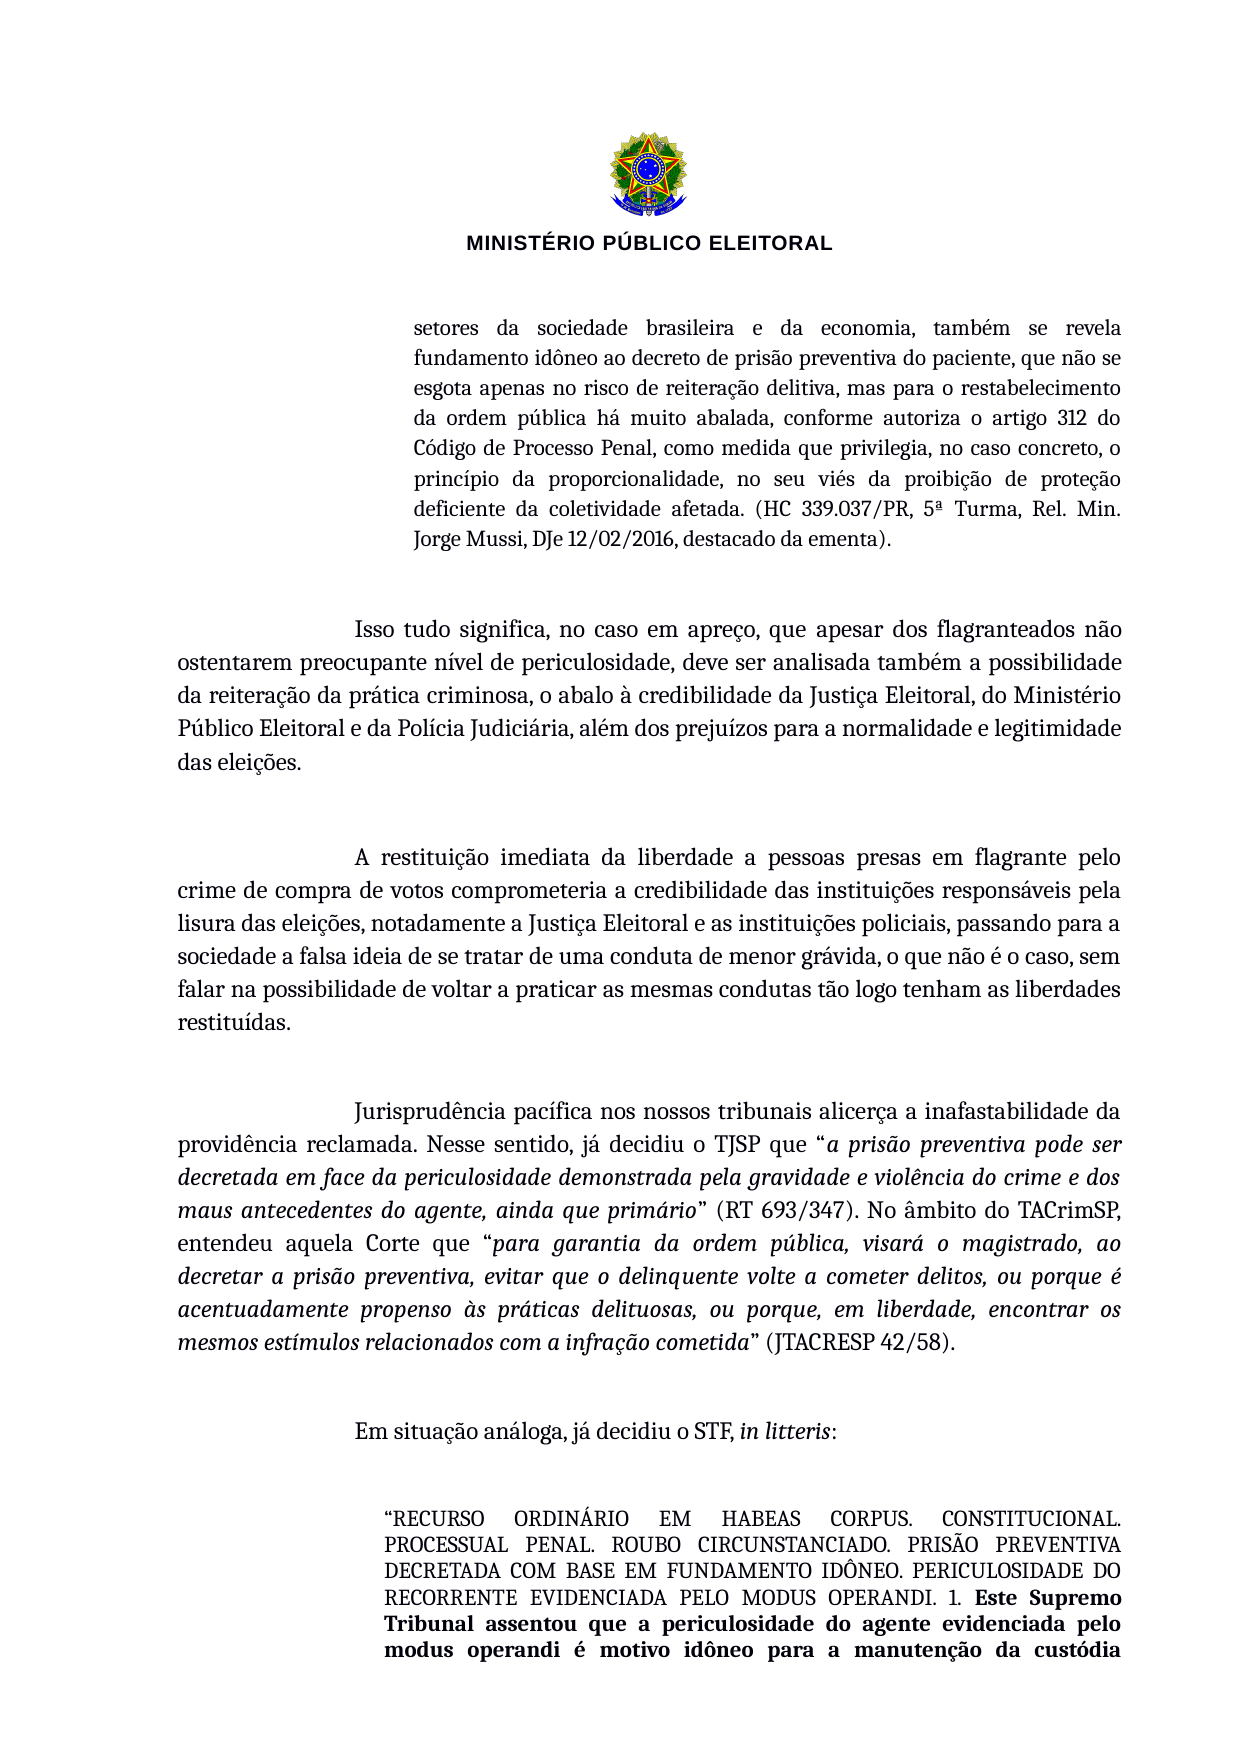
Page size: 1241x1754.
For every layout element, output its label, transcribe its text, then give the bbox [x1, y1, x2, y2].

text Isso tudo significa, no caso em apreço, que apesar dos flagranteados não ostentarem preocupante nível de periculosidade, deve ser analisada também a possibilidade da reiteração da prática criminosa, o abalo à credibilidade da Justiça Eleitoral, do Ministério Público Eleitoral e da Polícia Judiciária, além dos prejuízos para a normalidade e legitimidade das eleições. [177, 615, 1122, 776]
text Em situação análoga, já decidiu o STF, in litteris: [177, 1417, 1122, 1445]
picture [609, 131, 690, 217]
text Jurisprudência pacífica nos nossos tribunais alicerça a inafastabilidade da providência reclamada. Nesse sentido, já decidiu o TJSP que “a prisão preventiva pode ser decretada em face da periculosidade demonstrada pela gravidade e violência do crime e dos maus antecedentes do agente, ainda que primário” (RT 693/347). No âmbito do TACrimSP, entendeu aquela Corte que “para garantia da ordem pública, visará o magistrado, ao decretar a prisão preventiva, evitar que o delinquente volte a cometer delitos, ou porque é acentuadamente propenso às práticas delituosas, ou porque, em liberdade, encontrar os mesmos estímulos relacionados com a infração cometida” (JTACRESP 42/58). [177, 1097, 1122, 1356]
text A restituição imediata da liberdade a pessoas presas em flagrante pelo crime de compra de votos comprometeria a credibilidade das instituições responsáveis pela lisura das eleições, notadamente a Justiça Eleitoral e as instituições policiais, passando para a sociedade a falsa ideia de se tratar de uma conduta de menor grávida, o que não é o caso, sem falar na possibilidade de voltar a praticar as mesmas condutas tão logo tenham as liberdades restituídas. [177, 843, 1122, 1036]
